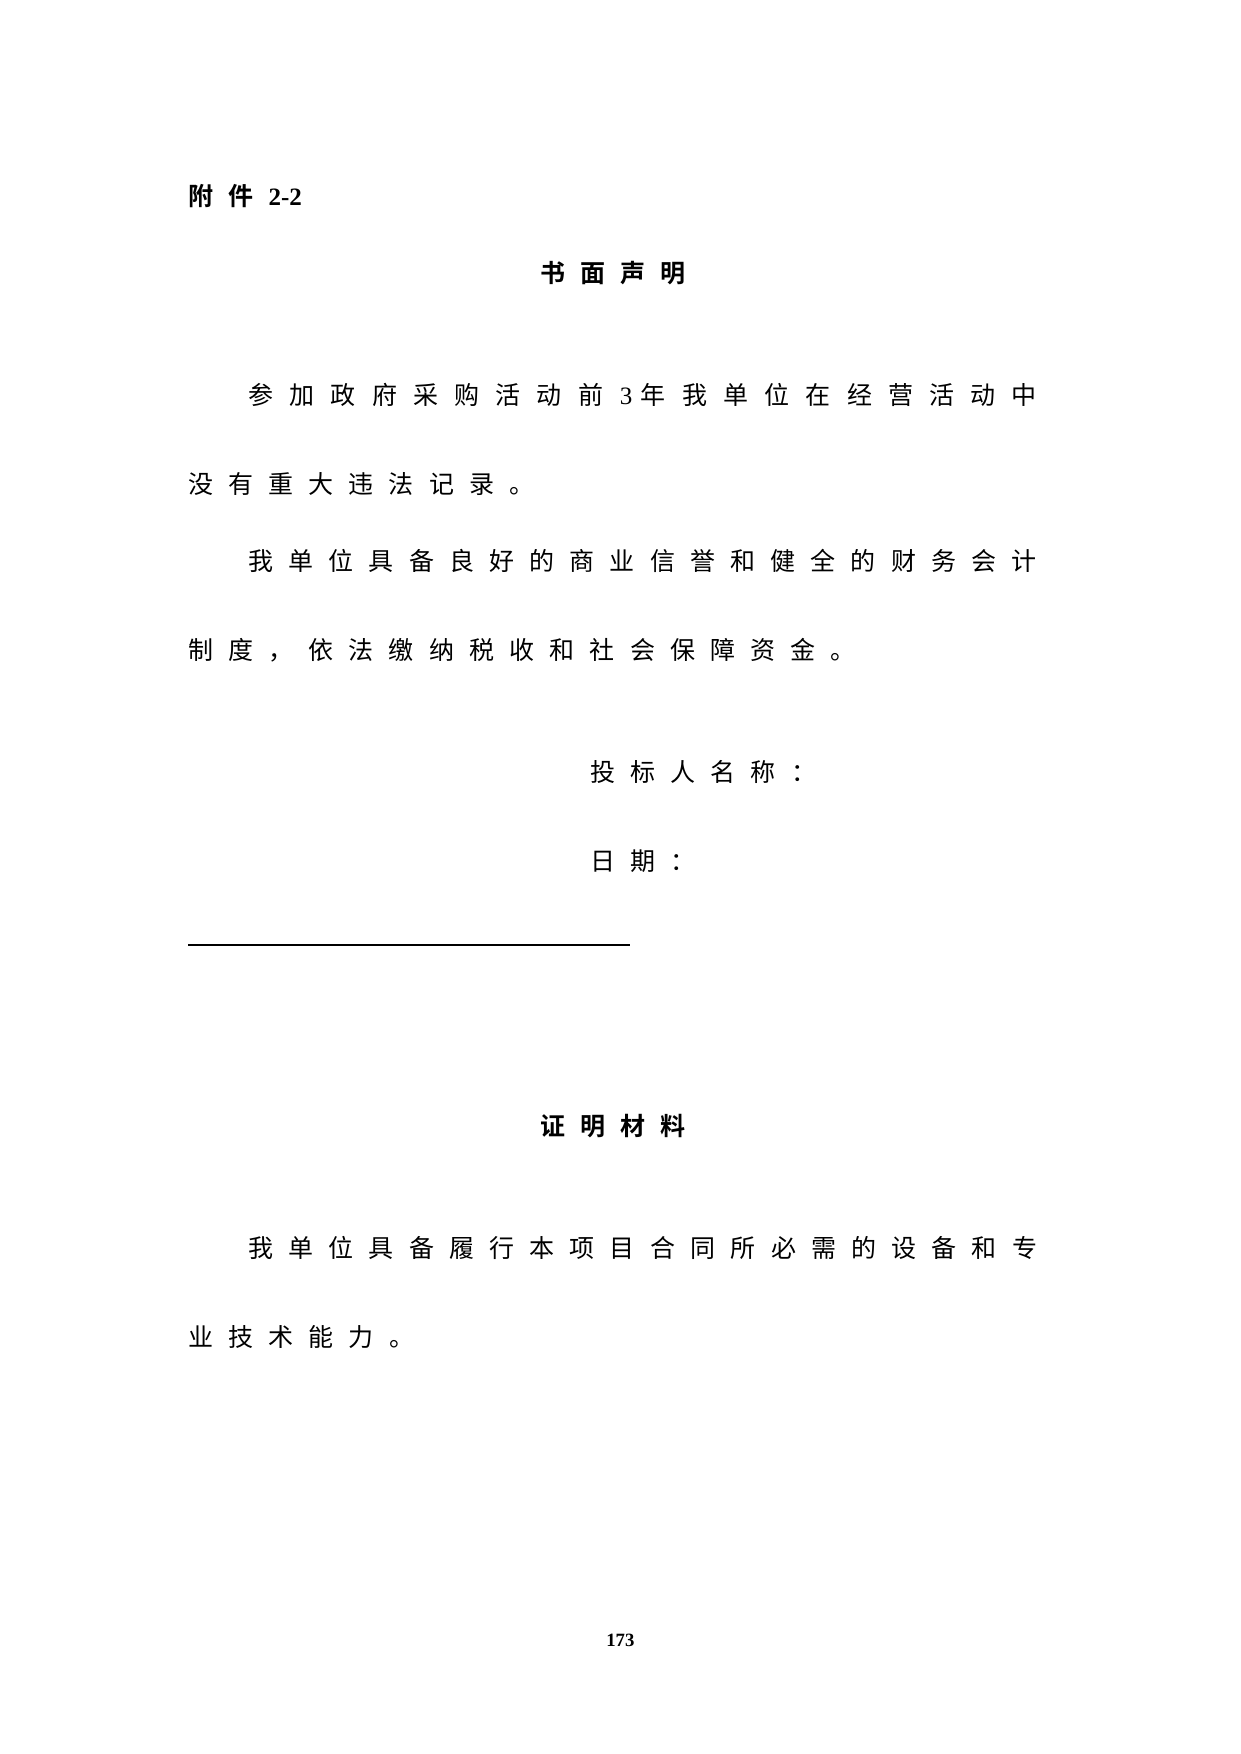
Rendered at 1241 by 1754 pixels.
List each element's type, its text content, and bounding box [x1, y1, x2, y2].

list 证明材料 [188, 1095, 1052, 1154]
text 日期： [588, 830, 1052, 889]
text 投标人名称： [588, 741, 1052, 800]
list 我单位具备履行本项目合同所必需的设备和专业技术能力。 [188, 1217, 1052, 1365]
list 参加政府采购活动前3年我单位在经营活动中没有重大违法记录。 [188, 363, 1052, 512]
text 附件2-2 [188, 164, 1052, 224]
text 书面声明 [188, 242, 1052, 301]
list 我单位具备良好的商业信誉和健全的财务会计制度，依法缴纳税收和社会保障资金。 [188, 530, 1052, 678]
